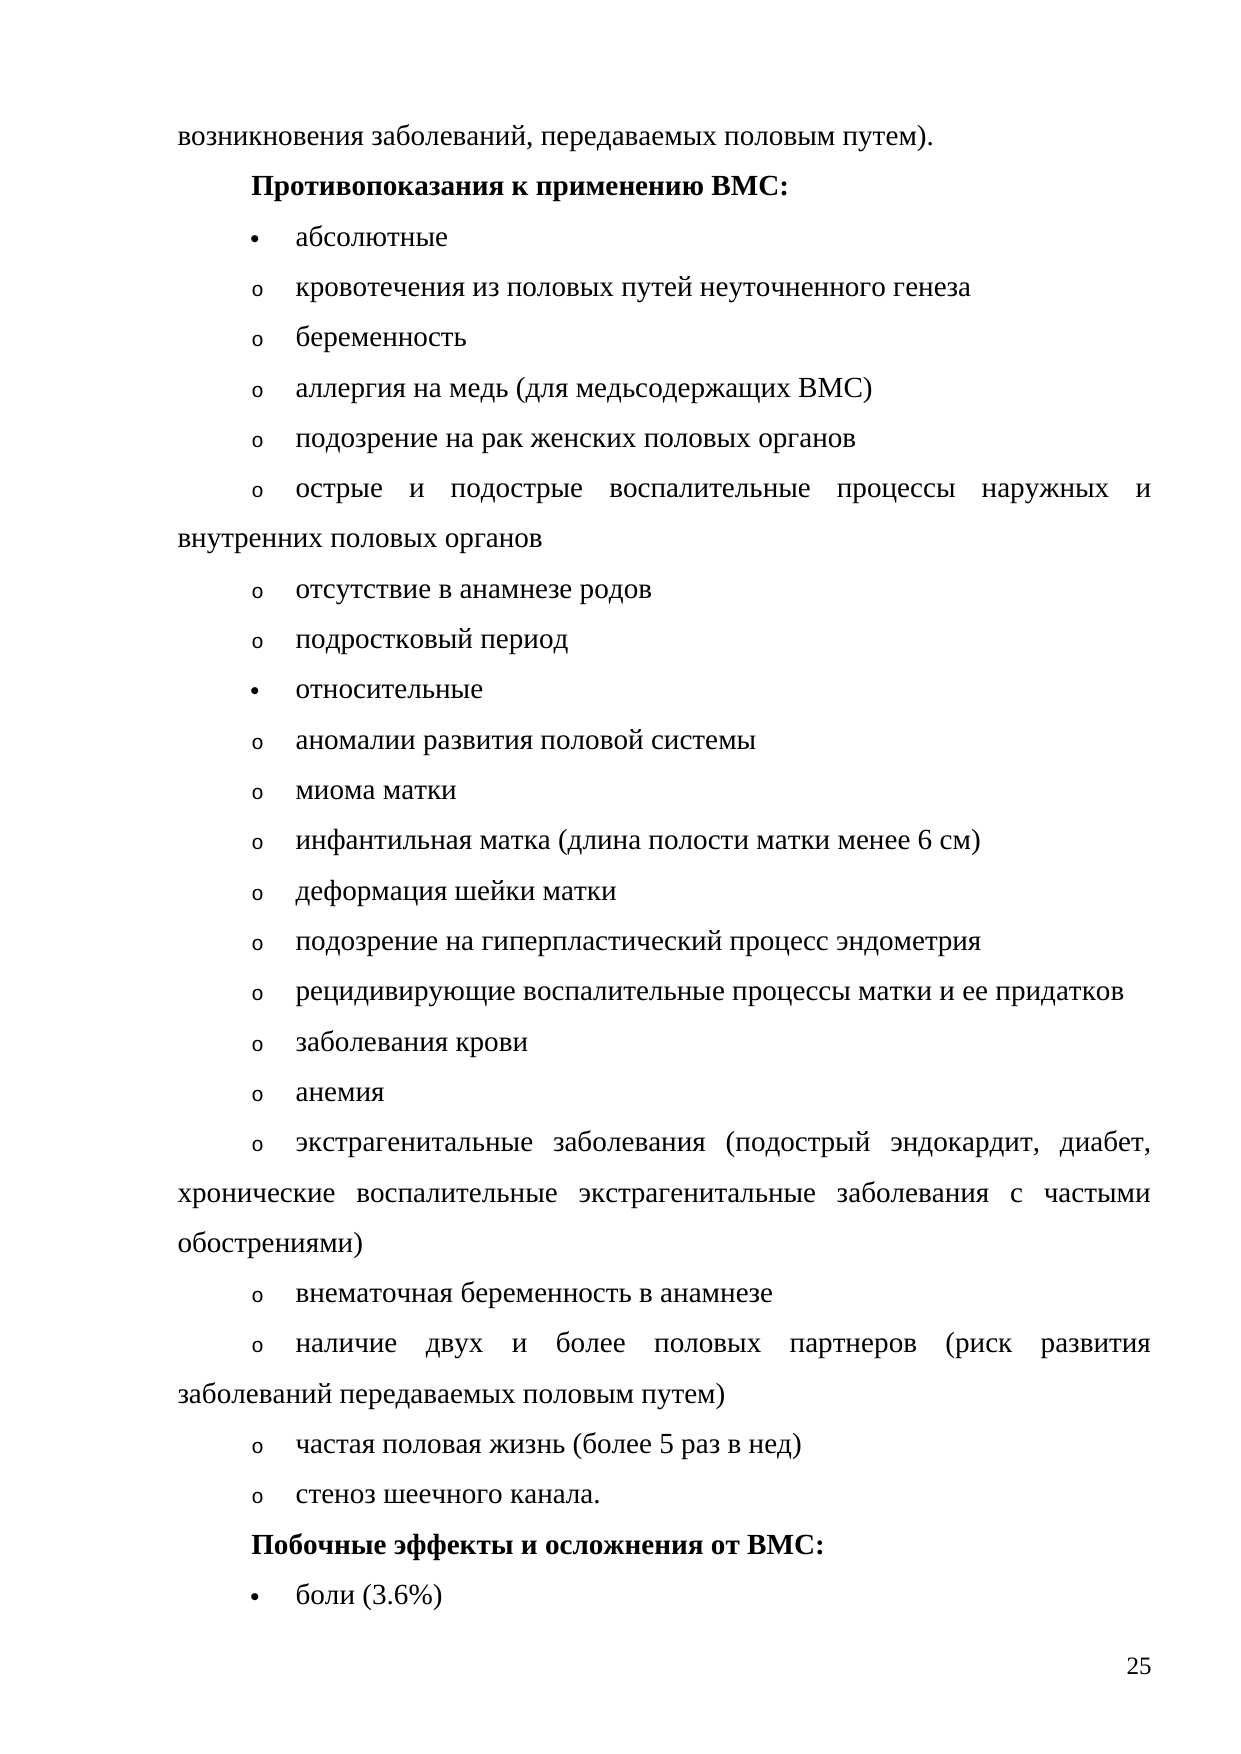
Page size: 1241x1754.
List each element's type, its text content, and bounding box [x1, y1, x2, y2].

list абсолютные [177, 219, 1152, 252]
list анемия [177, 1074, 1152, 1108]
text Противопоказания к применению ВМС: [177, 168, 1152, 202]
list миома матки [177, 772, 1152, 806]
list заболевания крови [177, 1024, 1152, 1057]
list экстрагенитальные заболевания (подострый эндокардит, диабет, хронические воспалительные экстрагенитальные заболевания с частыми обострениями) [177, 1124, 1152, 1258]
list кровотечения из половых путей неуточненного генеза [177, 269, 1152, 303]
list рецидивирующие воспалительные процессы матки и ее придатков [177, 973, 1152, 1007]
text Побочные эффекты и осложнения от ВМС: [177, 1527, 1152, 1560]
list частая половая жизнь (более 5 раз в нед) [177, 1426, 1152, 1460]
list наличие двух и более половых партнеров (риск развития зaбoлeвaний передаваемых половым путем) [177, 1326, 1152, 1409]
list подростковый период [177, 621, 1152, 655]
list внематочная беременность в анамнезе [177, 1275, 1152, 1309]
list подозрение на рак женских половых органов [177, 420, 1152, 453]
list отсутствие в анамнезе родов [177, 571, 1152, 604]
list беременность [177, 319, 1152, 353]
list боли (3.6%) [177, 1577, 1152, 1611]
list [177, 118, 1152, 152]
list острые и подострые воспалительные процессы наружных и внутренних половых органов [177, 470, 1152, 554]
list деформация шейки матки [177, 873, 1152, 906]
list относительные [177, 672, 1152, 705]
list инфантильная матка (длина полости матки менее ) [177, 822, 1152, 856]
list стеноз шеечного канала. [177, 1477, 1152, 1510]
list аллергия на медь (для медьсодержащих ВМС) [177, 370, 1152, 403]
list аномалии развития половой системы [177, 722, 1152, 755]
list подозрение на гиперпластический процесс эндометрия [177, 923, 1152, 957]
